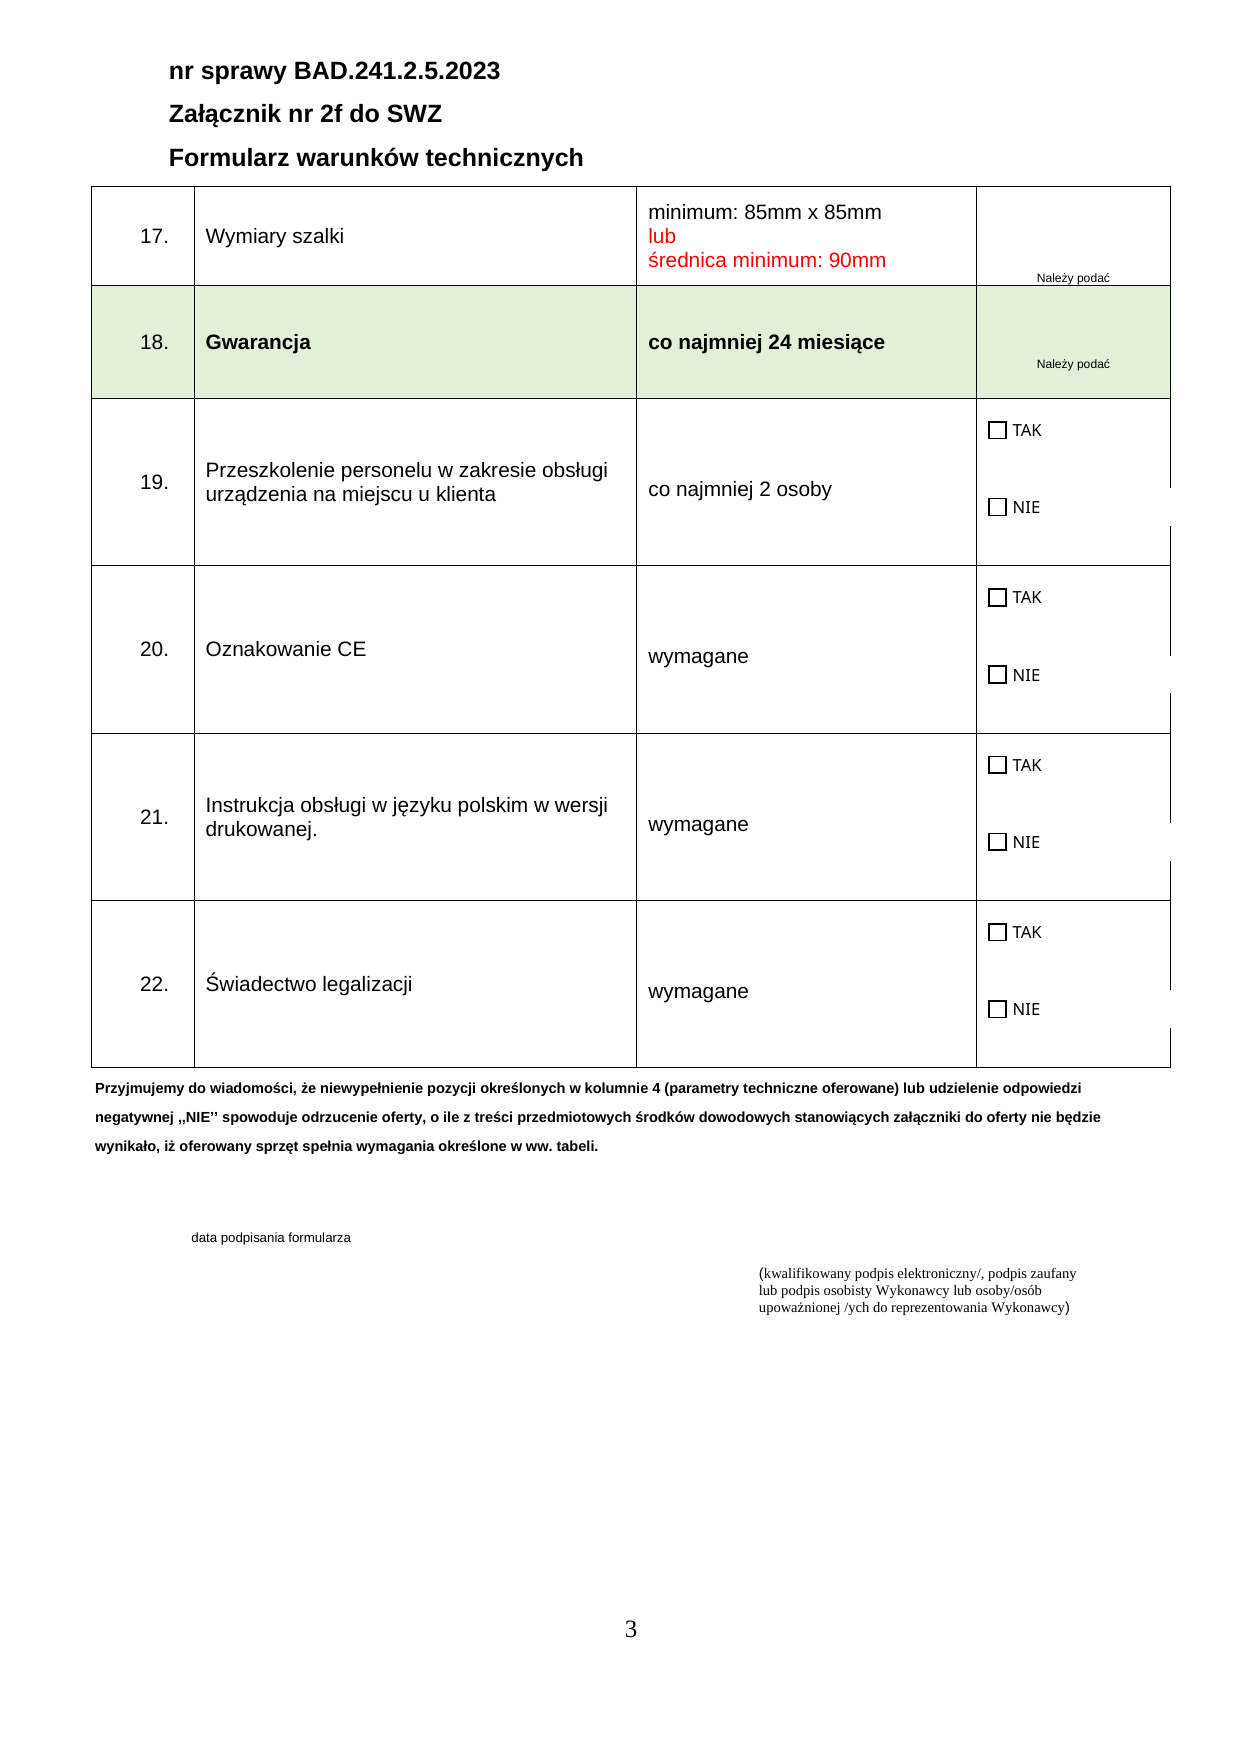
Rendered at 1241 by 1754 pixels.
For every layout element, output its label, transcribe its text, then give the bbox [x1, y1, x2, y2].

table_cell wymagane [637, 566, 976, 732]
table_cell Oznakowanie CE [195, 566, 636, 732]
table_cell [92, 187, 194, 284]
table_cell [92, 566, 194, 732]
table_cell [92, 901, 194, 1067]
table_cell Instrukcja obsługi w języku polskim w wersji drukowanej. [195, 734, 636, 900]
table_cell Świadectwo legalizacji [195, 901, 636, 1067]
table_cell wymagane [637, 901, 976, 1067]
table_cell [977, 734, 1170, 900]
table_cell wymagane [637, 734, 976, 900]
text data podpisania formularza [191, 1219, 1093, 1245]
text (kwalifikowany podpis elektroniczny/, podpis zaufany lub podpis osobisty Wykonawcy lub osoby/osób upoważnionej /ych do reprezentowania Wykonawcy) [759, 1264, 1093, 1315]
table_cell Wymiary szalki [195, 187, 636, 284]
table_cell [977, 566, 1170, 732]
table_cell minimum: 85mm x 85mm lub średnica minimum: 90mm [637, 187, 976, 284]
table_cell [92, 286, 194, 398]
table_cell Przeszkolenie personelu w zakresie obsługi urządzenia na miejscu u klienta [195, 399, 636, 565]
text Przyjmujemy do wiadomości, że niewypełnienie pozycji określonych w kolumnie 4 (parametry techniczne oferowane) lub udzielenie odpowiedzi negatywnej ,,NIE’’ spowoduje odrzucenie oferty, o ile z treści przedmiotowych środków dowodowych stanowiących załączniki do oferty nie będzie wynikało, iż oferowany sprzęt spełnia wymagania określone w ww. tabeli. [95, 1068, 1158, 1154]
table_cell [977, 399, 1170, 565]
table_cell [92, 734, 194, 900]
table_cell co najmniej 24 miesiące [637, 286, 976, 398]
table_cell co najmniej 2 osoby [637, 399, 976, 565]
table_cell Należy podać [977, 286, 1170, 398]
table_cell [977, 901, 1170, 1067]
table_cell Należy podać [977, 187, 1170, 284]
table_cell [92, 399, 194, 565]
table_cell Gwarancja [195, 286, 636, 398]
